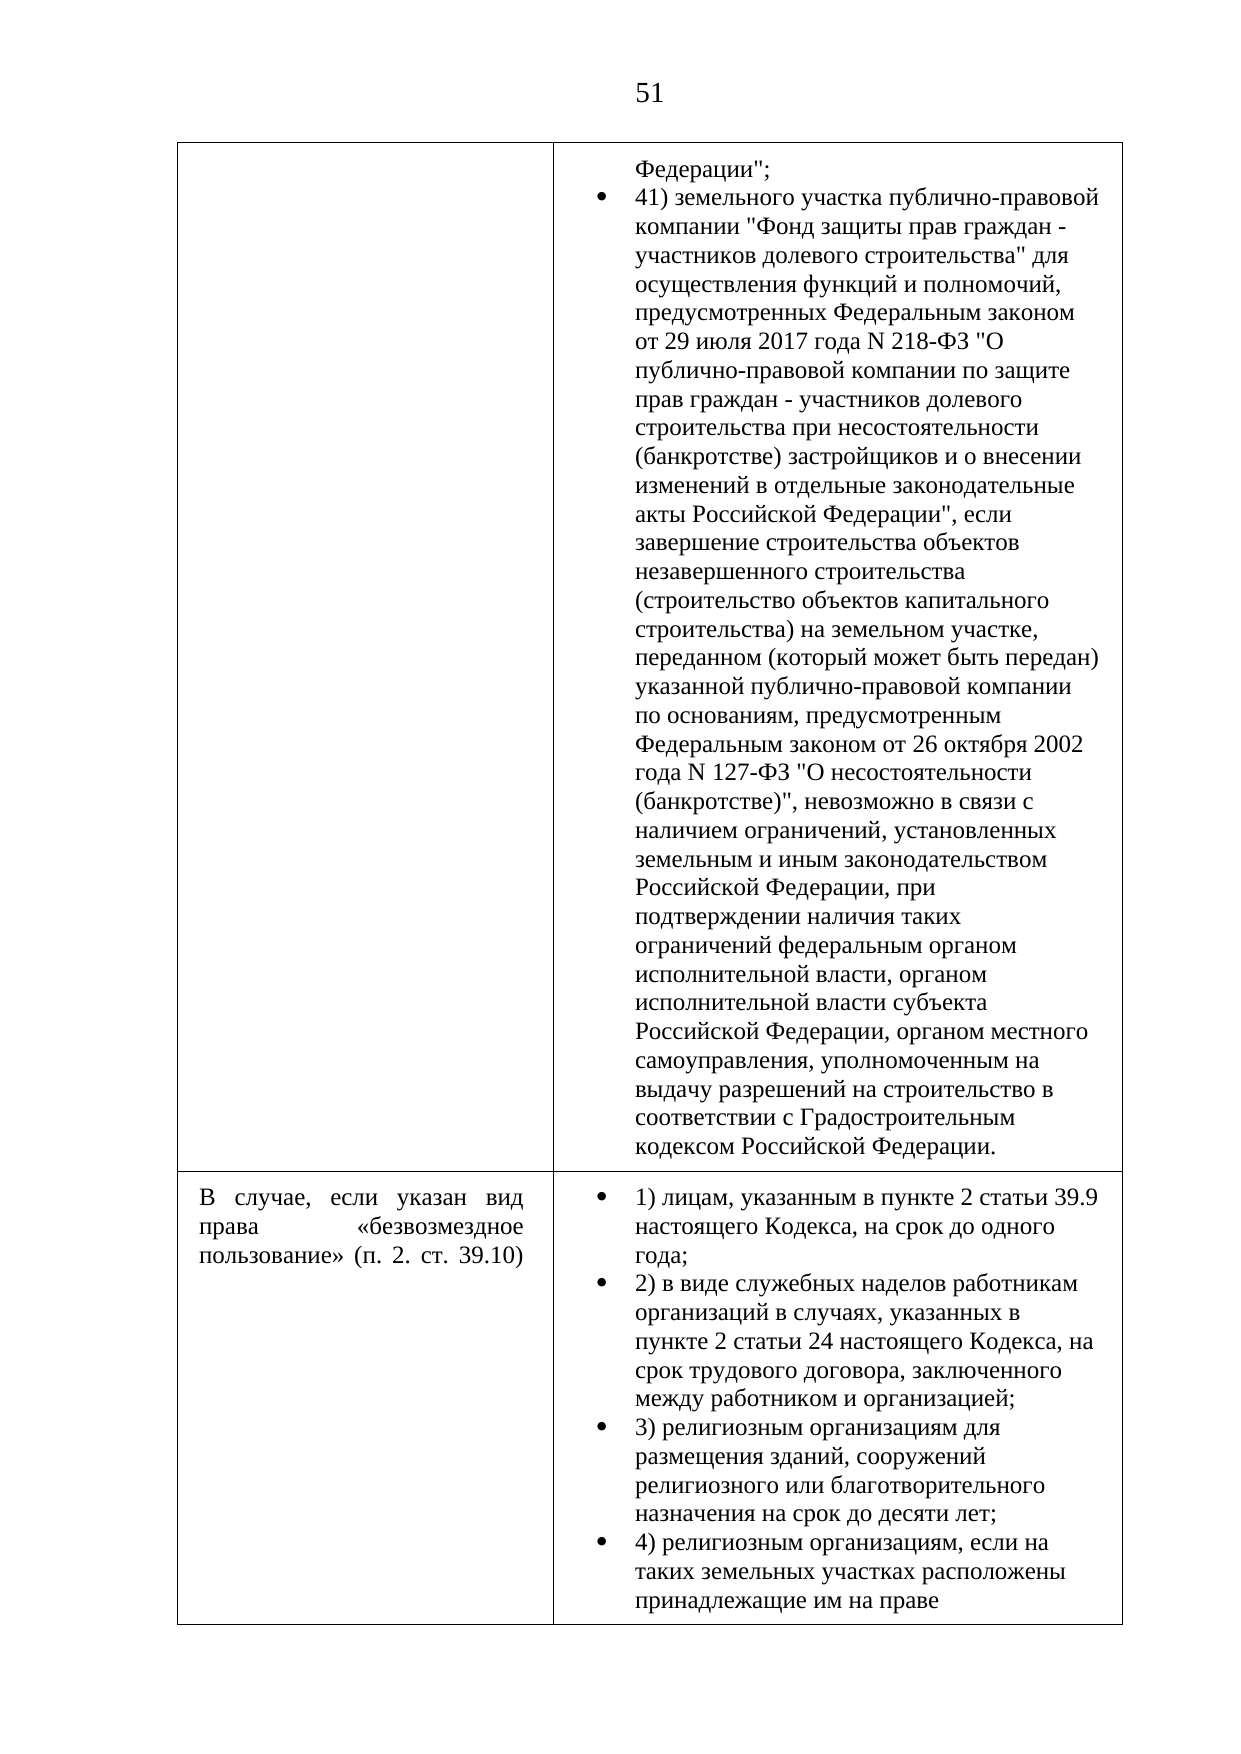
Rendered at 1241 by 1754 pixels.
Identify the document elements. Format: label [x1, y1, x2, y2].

table_cell [554, 1172, 1122, 1624]
table_cell [554, 143, 1122, 1171]
table_cell [178, 143, 553, 1171]
table_cell [178, 1172, 553, 1624]
